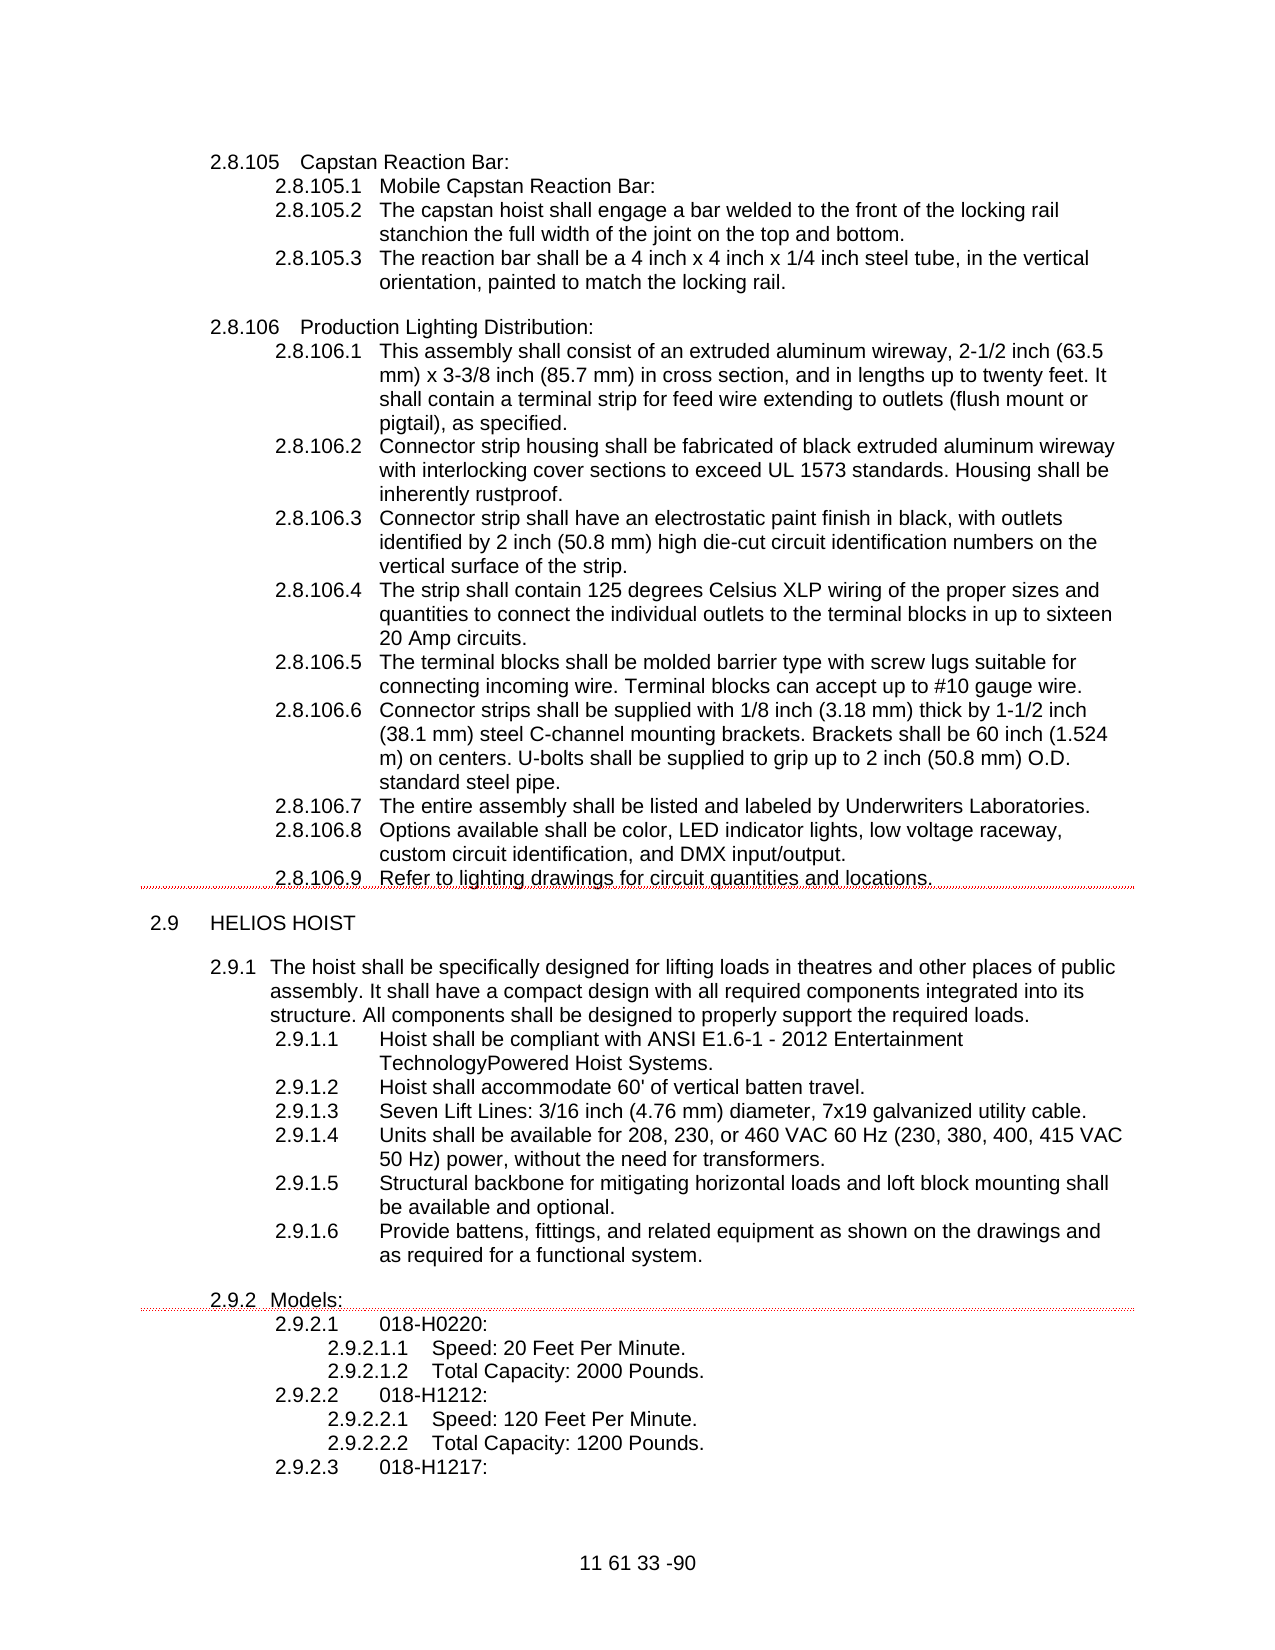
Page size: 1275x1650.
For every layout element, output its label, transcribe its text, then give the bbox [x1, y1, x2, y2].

list The capstan hoist shall engage a bar welded to the front of the locking rail stanchion the full width of the joint on the top and bottom. [275, 198, 1125, 246]
list Connector strip shall have an electrostatic paint finish in black, with outlets identified by 2 inch (50.8 mm) high die-cut circuit identification numbers on the vertical surface of the strip. [275, 506, 1125, 578]
list Options available shall be color, LED indicator lights, low voltage raceway, custom circuit identification, and DMX input/output. [275, 818, 1125, 866]
list Hoist shall be compliant with ANSI E1.6-1 - 2012 Entertainment TechnologyPowered Hoist Systems. [275, 1027, 1125, 1075]
list Connector strips shall be supplied with 1/8 inch (3.18 mm) thick by 1-1/2 inch (38.1 mm) steel C-channel mounting brackets. Brackets shall be 60 inch (1.524 m) on centers. U-bolts shall be supplied to grip up to 2 inch (50.8 mm) O.D. standard steel pipe. [275, 698, 1125, 794]
list The strip shall contain 125 degrees Celsius XLP wiring of the proper sizes and quantities to connect the individual outlets to the terminal blocks in up to sixteen 20 Amp circuits. [275, 578, 1125, 650]
list Production Lighting Distribution: [210, 314, 1125, 338]
list Seven Lift Lines: 3/16 inch (4.76 mm) diameter, 7x19 galvanized utility cable. [275, 1099, 1125, 1123]
list Total Capacity: 1200 Pounds. [327, 1431, 1125, 1455]
list Provide battens, fittings, and related equipment as shown on the drawings and as required for a functional system. [275, 1219, 1125, 1267]
list The terminal blocks shall be molded barrier type with screw lugs suitable for connecting incoming wire. Terminal blocks can accept up to #10 gauge wire. [275, 650, 1125, 698]
list Structural backbone for mitigating horizontal loads and loft block mounting shall be available and optional. [275, 1171, 1125, 1219]
list Capstan Reaction Bar: [210, 150, 1125, 174]
list Mobile Capstan Reaction Bar: [275, 174, 1125, 198]
list The hoist shall be specifically designed for lifting loads in theatres and other places of public assembly. It shall have a compact design with all required components integrated into its structure. All components shall be designed to properly support the required loads. [210, 955, 1125, 1027]
list Speed: 20 Feet Per Minute. [327, 1335, 1125, 1359]
list Speed: 120 Feet Per Minute. [327, 1407, 1125, 1431]
list Hoist shall accommodate 60' of vertical batten travel. [275, 1075, 1125, 1099]
list 018-H1212: [275, 1383, 1125, 1407]
list 018-H0220: [275, 1311, 1125, 1335]
list Refer to lighting drawings for circuit quantities and locations. [275, 866, 1125, 889]
list This assembly shall consist of an extruded aluminum wireway, 2-1/2 inch (63.5 mm) x 3-3/8 inch (85.7 mm) in cross section, and in lengths up to twenty feet. It shall contain a terminal strip for feed wire extending to outlets (flush mount or pigtail), as specified. [275, 338, 1125, 434]
list Units shall be available for 208, 230, or 460 VAC 60 Hz (230, 380, 400, 415 VAC 50 Hz) power, without the need for transformers. [275, 1123, 1125, 1171]
list Connector strip housing shall be fabricated of black extruded aluminum wireway with interlocking cover sections to exceed UL 1573 standards. Housing shall be inherently rustproof. [275, 434, 1125, 506]
list Models: [210, 1287, 1125, 1311]
list 018-H1217: [275, 1455, 1125, 1479]
list The entire assembly shall be listed and labeled by Underwriters Laboratories. [275, 794, 1125, 818]
list HELIOS HOIST [150, 910, 1125, 934]
list The reaction bar shall be a 4 inch x 4 inch x 1/4 inch steel tube, in the vertical orientation, painted to match the locking rail. [275, 246, 1125, 294]
list Total Capacity: 2000 Pounds. [327, 1359, 1125, 1383]
